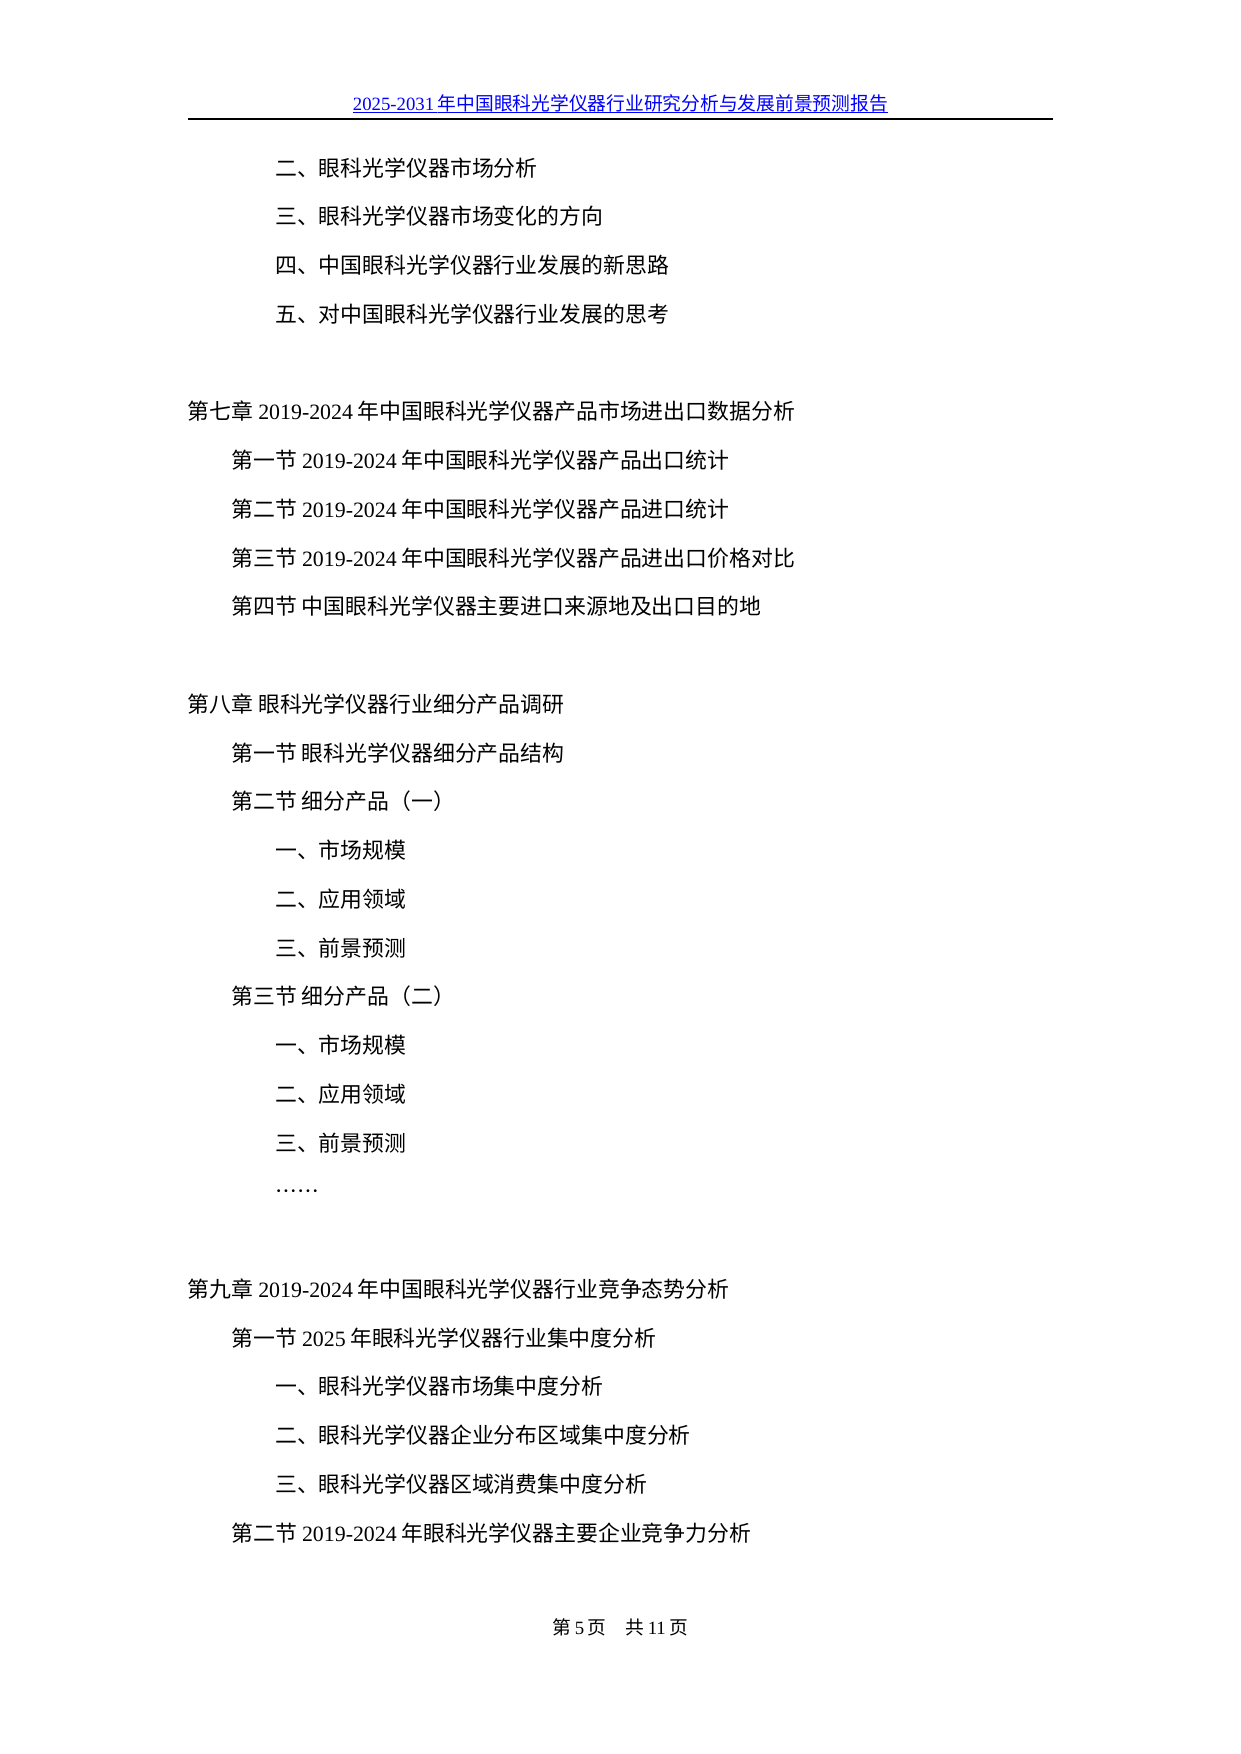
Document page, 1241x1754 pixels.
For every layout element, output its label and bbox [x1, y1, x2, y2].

text [187, 150, 1053, 1548]
